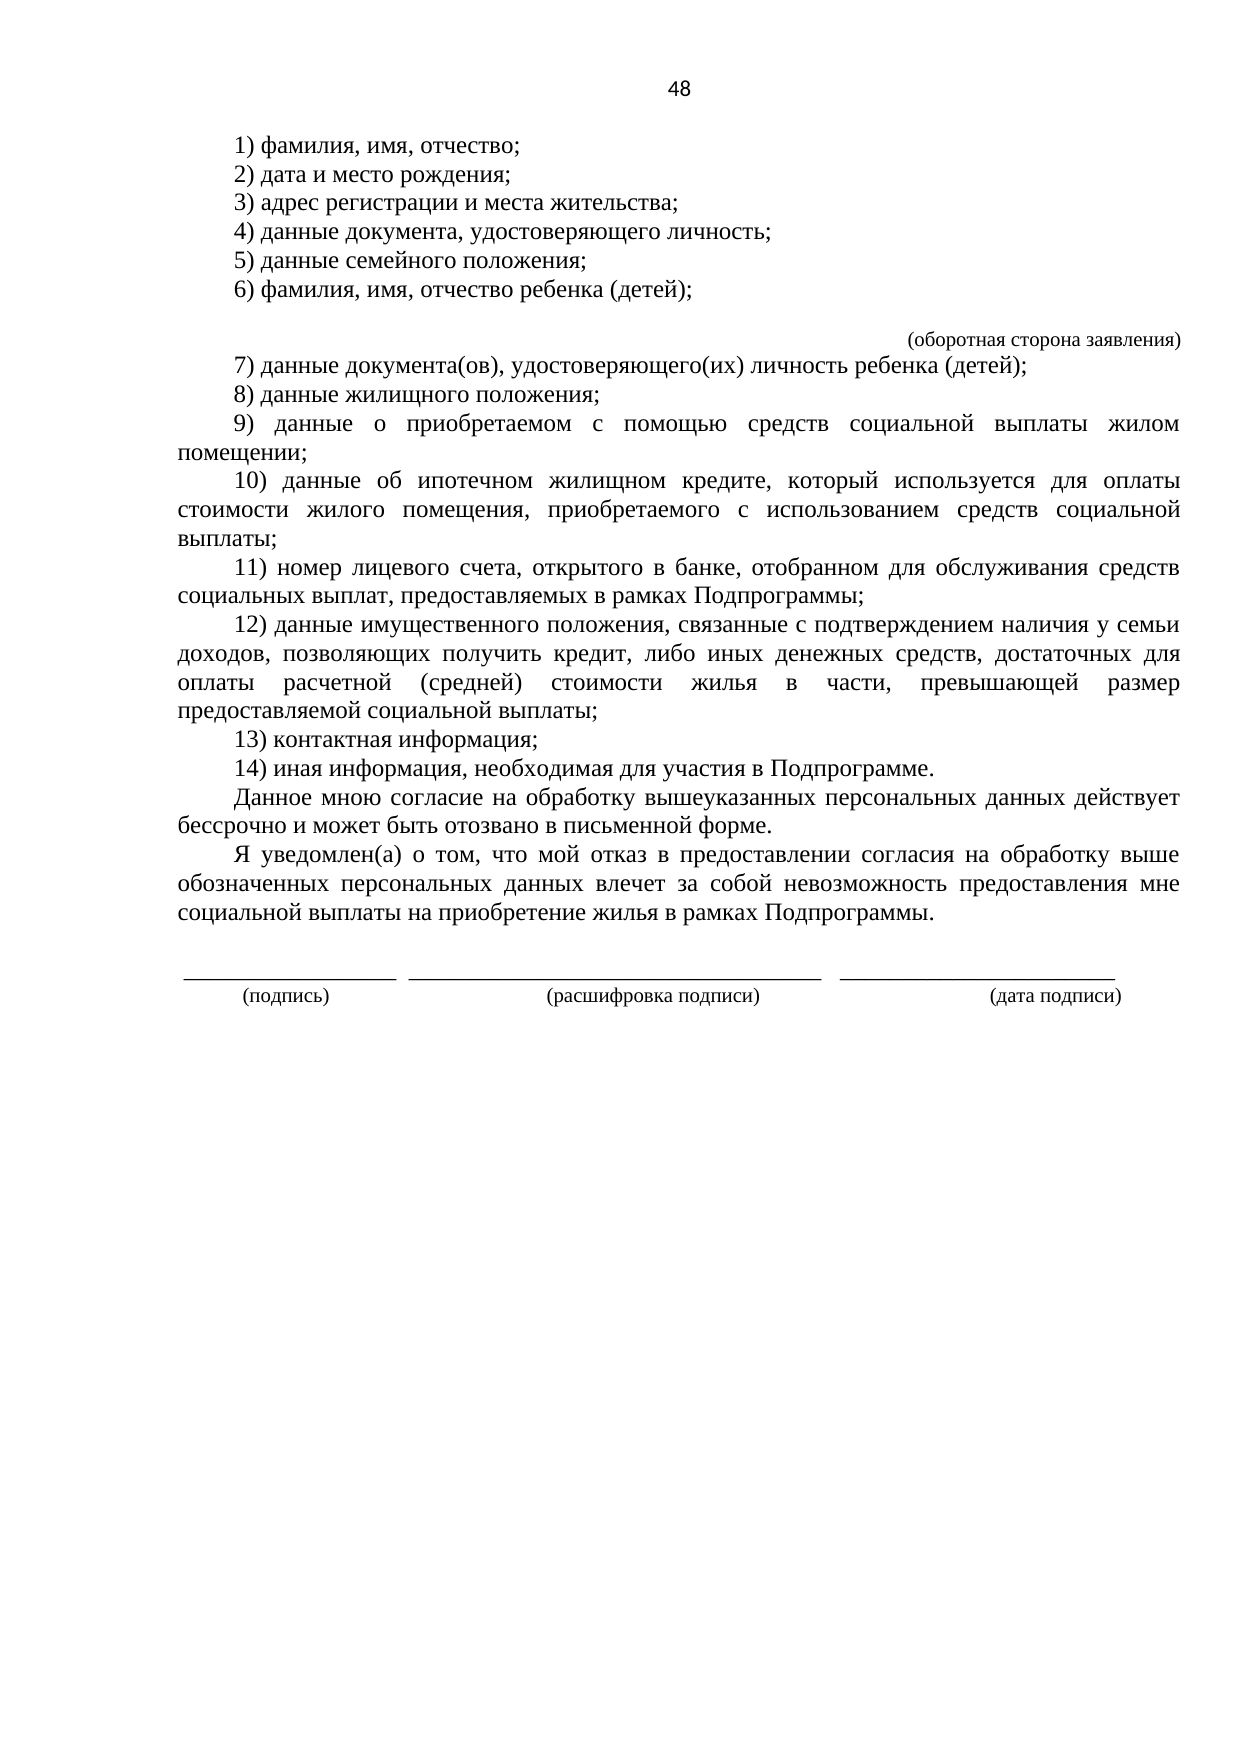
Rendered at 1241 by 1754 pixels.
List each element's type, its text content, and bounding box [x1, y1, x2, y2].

text (оборотная сторона заявления) [177, 326, 1181, 351]
text 13) контактная информация; [177, 724, 1181, 753]
text 14) иная информация, необходимая для участия в Подпрограмме. [177, 753, 1181, 782]
text 11) номер лицевого счета, открытого в банке, отобранном для обслуживания средств социальных выплат, предоставляемых в рамках Подпрограммы; [177, 552, 1181, 609]
text 10) данные об ипотечном жилищном кредите, который используется для оплаты стоимости жилого помещения, приобретаемого с использованием средств социальной выплаты; [177, 466, 1181, 552]
text Я уведомлен(а) о том, что мой отказ в предоставлении согласия на обработку выше обозначенных персональных данных влечет за собой невозможность предоставления мне социальной выплаты на приобретение жилья в рамках Подпрограммы. [177, 839, 1181, 926]
text (подпись) (расшифровка подписи) (дата подписи) [177, 983, 1181, 1007]
text 5) данные семейного положения; [177, 245, 1181, 274]
text 4) данные документа, удостоверяющего личность; [177, 216, 1181, 245]
text 9) данные о приобретаемом с помощью средств социальной выплаты жилом помещении; [177, 408, 1181, 466]
text _________________ _________________________________ ______________________ [177, 954, 1181, 983]
text 1) фамилия, имя, отчество; [177, 130, 1181, 159]
text 7) данные документа(ов), удостоверяющего(их) личность ребенка (детей); [177, 351, 1181, 379]
text 3) адрес регистрации и места жительства; [177, 187, 1181, 216]
text Данное мною согласие на обработку вышеуказанных персональных данных действует бессрочно и может быть отозвано в письменной форме. [177, 782, 1181, 839]
text 2) дата и место рождения; [177, 159, 1181, 187]
text 8) данные жилищного положения; [177, 379, 1181, 408]
text 6) фамилия, имя, отчество ребенка (детей); [177, 274, 1181, 302]
text 12) данные имущественного положения, связанные с подтверждением наличия у семьи доходов, позволяющих получить кредит, либо иных денежных средств, достаточных для оплаты расчетной (средней) стоимости жилья в части, превышающей размер предоставляемой социальной выплаты; [177, 609, 1181, 724]
